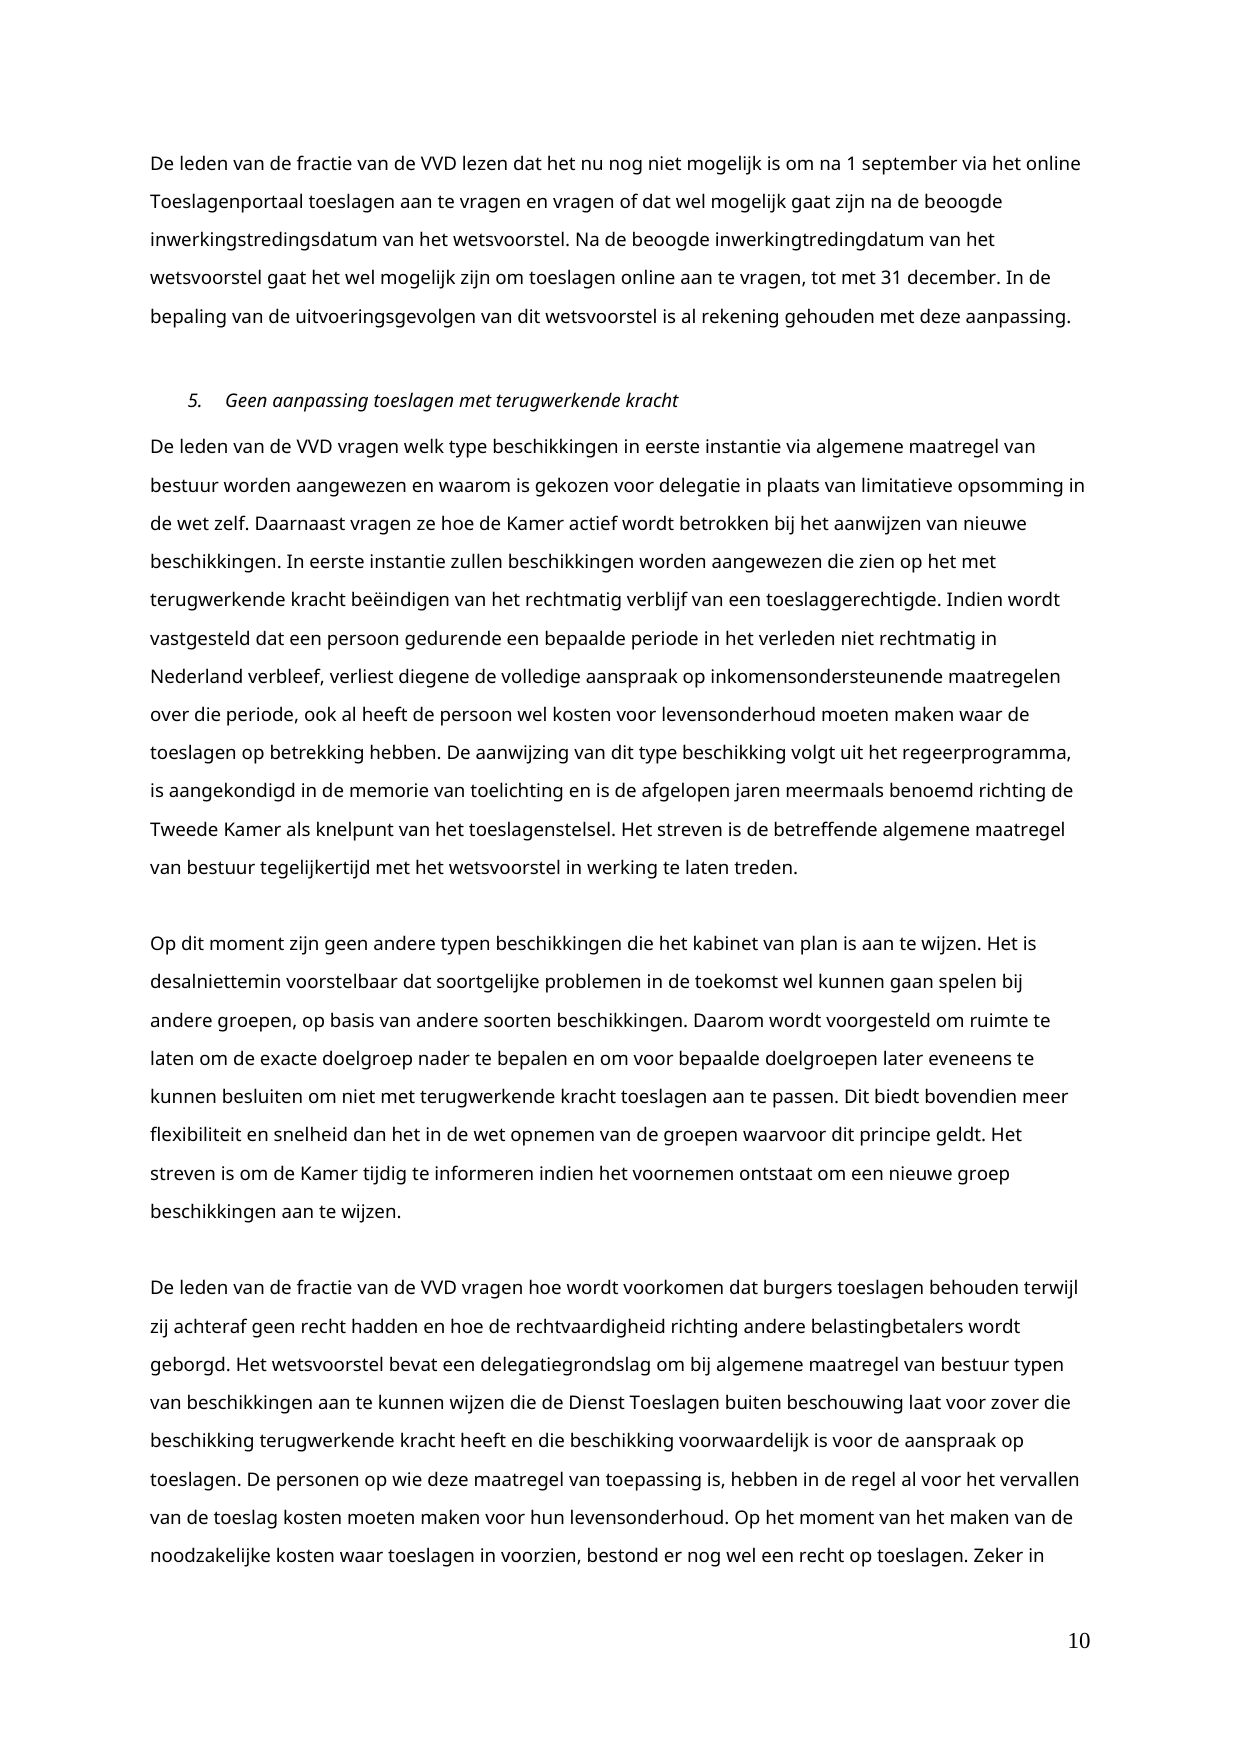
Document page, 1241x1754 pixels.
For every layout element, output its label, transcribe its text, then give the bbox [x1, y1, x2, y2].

text De leden van de VVD vragen welk type beschikkingen in eerste instantie via algemene maatregel van bestuur worden aangewezen en waarom is gekozen voor delegatie in plaats van limitatieve opsomming in de wet zelf. Daarnaast vragen ze hoe de Kamer actief wordt betrokken bij het aanwijzen van nieuwe beschikkingen. In eerste instantie zullen beschikkingen worden aangewezen die zien op het met terugwerkende kracht beëindigen van het rechtmatig verblijf van een toeslaggerechtigde. Indien wordt vastgesteld dat een persoon gedurende een bepaalde periode in het verleden niet rechtmatig in Nederland verbleef, verliest diegene de volledige aanspraak op inkomensondersteunende maatregelen over die periode, ook al heeft de persoon wel kosten voor levensonderhoud moeten maken waar de toeslagen op betrekking hebben. De aanwijzing van dit type beschikking volgt uit het regeerprogramma, is aangekondigd in de memorie van toelichting en is de afgelopen jaren meermaals benoemd richting de Tweede Kamer als knelpunt van het toeslagenstelsel. Het streven is de betreffende algemene maatregel van bestuur tegelijkertijd met het wetsvoorstel in werking te laten treden. [150, 434, 1090, 880]
text Op dit moment zijn geen andere typen beschikkingen die het kabinet van plan is aan te wijzen. Het is desalniettemin voorstelbaar dat soortgelijke problemen in de toekomst wel kunnen gaan spelen bij andere groepen, op basis van andere soorten beschikkingen. Daarom wordt voorgesteld om ruimte te laten om de exacte doelgroep nader te bepalen en om voor bepaalde doelgroepen later eveneens te kunnen besluiten om niet met terugwerkende kracht toeslagen aan te passen. Dit biedt bovendien meer flexibiliteit en snelheid dan het in de wet opnemen van de groepen waarvoor dit principe geldt. Het streven is om de Kamer tijdig te informeren indien het voornemen ontstaat om een nieuwe groep beschikkingen aan te wijzen. [150, 931, 1090, 1224]
text De leden van de fractie van de VVD lezen dat het nu nog niet mogelijk is om na 1 september via het online Toeslagenportaal toeslagen aan te vragen en vragen of dat wel mogelijk gaat zijn na de beoogde inwerkingstredingsdatum van het wetsvoorstel. Na de beoogde inwerkingtredingdatum van het wetsvoorstel gaat het wel mogelijk zijn om toeslagen online aan te vragen, tot met 31 december. In de bepaling van de uitvoeringsgevolgen van dit wetsvoorstel is al rekening gehouden met deze aanpassing. [150, 150, 1090, 328]
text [150, 1275, 1090, 1568]
subtitle Geen aanpassing toeslagen met terugwerkende kracht [187, 387, 1090, 413]
